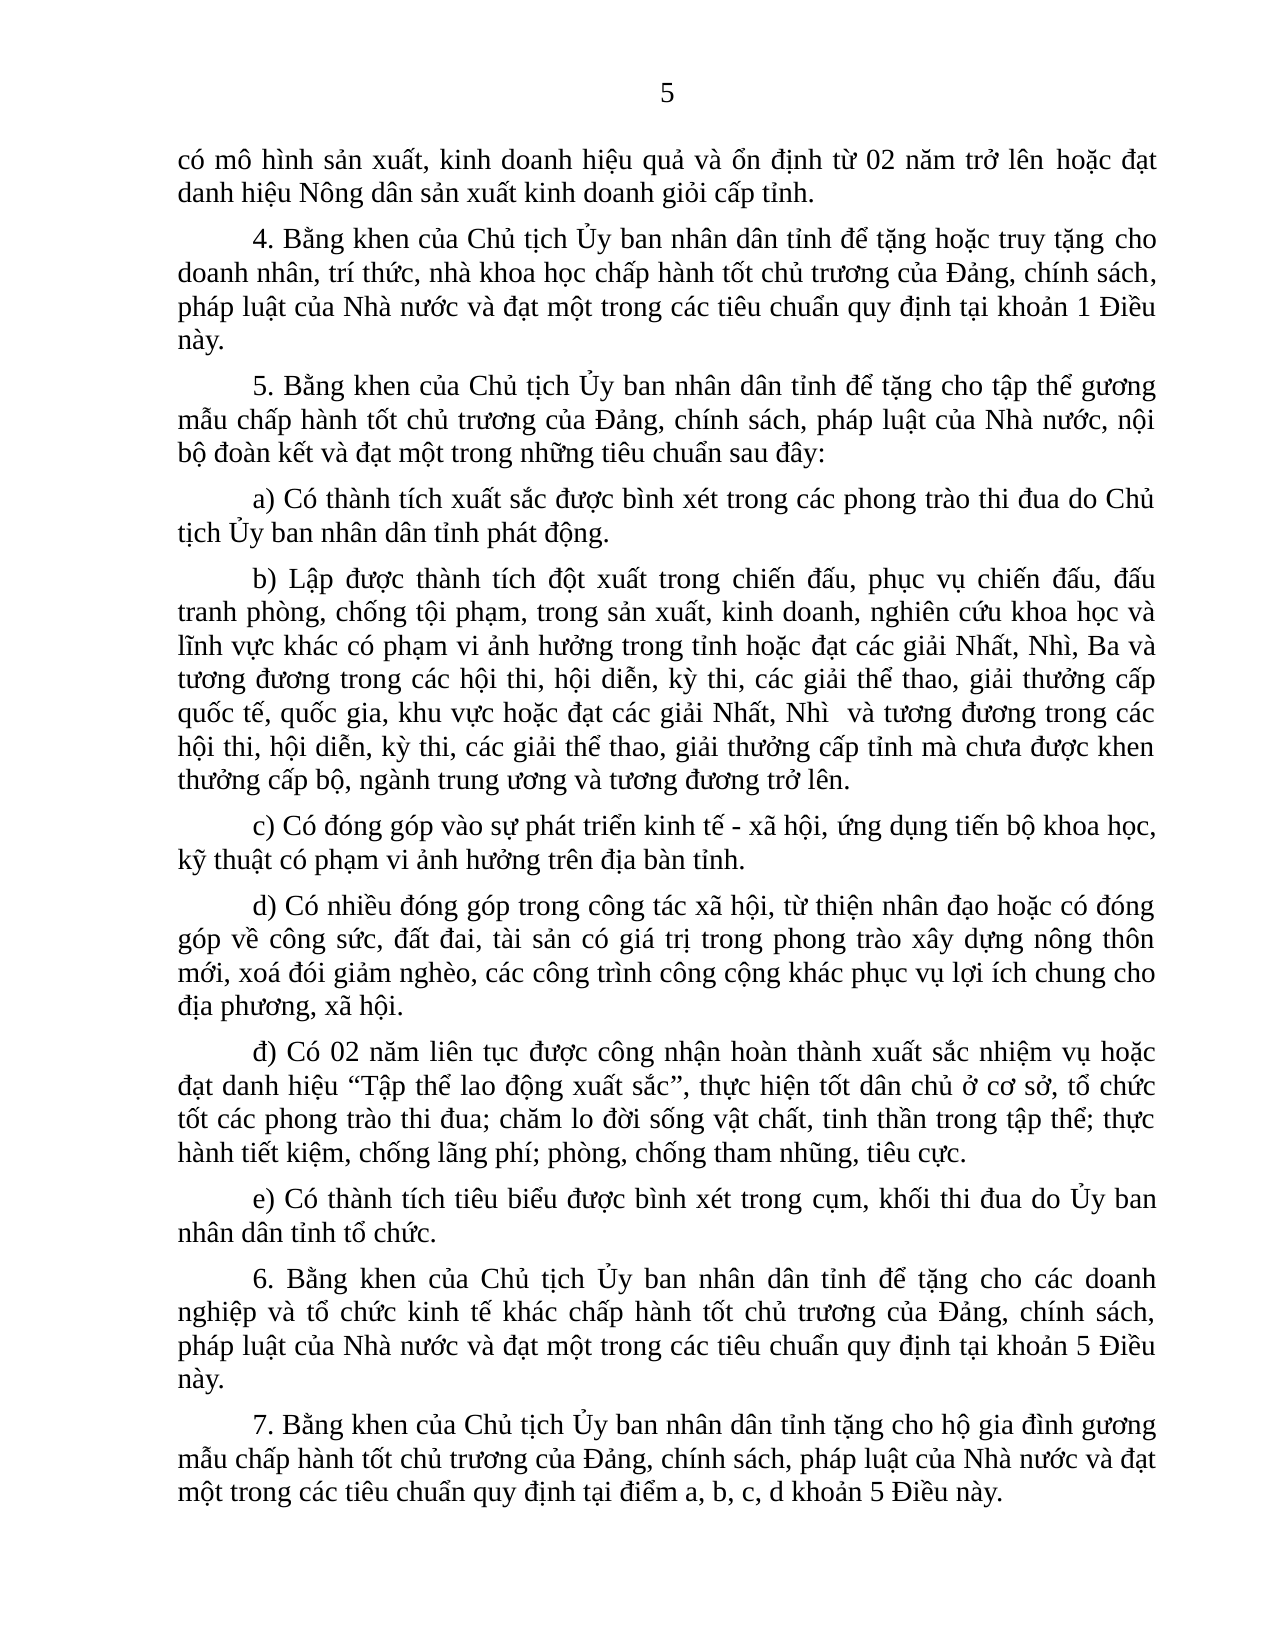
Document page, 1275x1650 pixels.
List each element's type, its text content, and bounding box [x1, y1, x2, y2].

text d) Có nhiều đóng góp trong công tác xã hội, từ thiện nhân đạo hoặc có đóng góp về công sức, đất đai, tài sản có giá trị trong phong trào xây dựng nông thôn mới, xoá đói giảm nghèo, các công trình công cộng khác phục vụ lợi ích chung cho địa phương, xã hội. [177, 888, 1157, 1022]
text 6. Bằng khen của Chủ tịch Ủy ban nhân dân tỉnh để tặng cho các doanh nghiệp và tổ chức kinh tế khác chấp hành tốt chủ trương của Đảng, chính sách, pháp luật của Nhà nước và đạt một trong các tiêu chuẩn quy định tại khoản 5 Điều này. [177, 1261, 1157, 1395]
text c) Có đóng góp vào sự phát triển kinh tế - xã hội, ứng dụng tiến bộ khoa học, kỹ thuật có phạm vi ảnh hưởng trên địa bàn tỉnh. [177, 808, 1157, 875]
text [177, 142, 1157, 209]
text b) Lập được thành tích đột xuất trong chiến đấu, phục vụ chiến đấu, đấu tranh phòng, chống tội phạm, trong sản xuất, kinh doanh, nghiên cứu khoa học và lĩnh vực khác có phạm vi ảnh hưởng trong tỉnh hoặc đạt các giải Nhất, Nhì, Ba và tương đương trong các hội thi, hội diễn, kỳ thi, các giải thể thao, giải thưởng cấp quốc tế, quốc gia, khu vực hoặc đạt các giải Nhất, Nhì và tương đương trong các hội thi, hội diễn, kỳ thi, các giải thể thao, giải thưởng cấp tỉnh mà chưa được khen thưởng cấp bộ, ngành trung ương và tương đương trở lên. [177, 561, 1157, 796]
text 4. Bằng khen của Chủ tịch Ủy ban nhân dân tỉnh để tặng hoặc truy tặng cho doanh nhân, trí thức, nhà khoa học chấp hành tốt chủ trương của Đảng, chính sách, pháp luật của Nhà nước và đạt một trong các tiêu chuẩn quy định tại khoản 1 Điều này. [177, 222, 1157, 356]
text a) Có thành tích xuất sắc được bình xét trong các phong trào thi đua do Chủ tịch Ủy ban nhân dân tỉnh phát động. [177, 481, 1157, 548]
text e) Có thành tích tiêu biểu được bình xét trong cụm, khối thi đua do Ủy ban nhân dân tỉnh tổ chức. [177, 1181, 1157, 1248]
text đ) Có 02 năm liên tục được công nhận hoàn thành xuất sắc nhiệm vụ hoặc đạt danh hiệu “Tập thể lao động xuất sắc”, thực hiện tốt dân chủ ở cơ sở, tổ chức tốt các phong trào thi đua; chăm lo đời sống vật chất, tinh thần trong tập thể; thực hành tiết kiệm, chống lãng phí; phòng, chống tham nhũng, tiêu cực. [177, 1034, 1157, 1169]
text 5. Bằng khen của Chủ tịch Ủy ban nhân dân tỉnh để tặng cho tập thể gương mẫu chấp hành tốt chủ trương của Đảng, chính sách, pháp luật của Nhà nước, nội bộ đoàn kết và đạt một trong những tiêu chuẩn sau đây: [177, 368, 1157, 469]
text 7. Bằng khen của Chủ tịch Ủy ban nhân dân tỉnh tặng cho hộ gia đình gương mẫu chấp hành tốt chủ trương của Đảng, chính sách, pháp luật của Nhà nước và đạt một trong các tiêu chuẩn quy định tại điểm a, b, c, d khoản 5 Điều này. [177, 1407, 1157, 1508]
